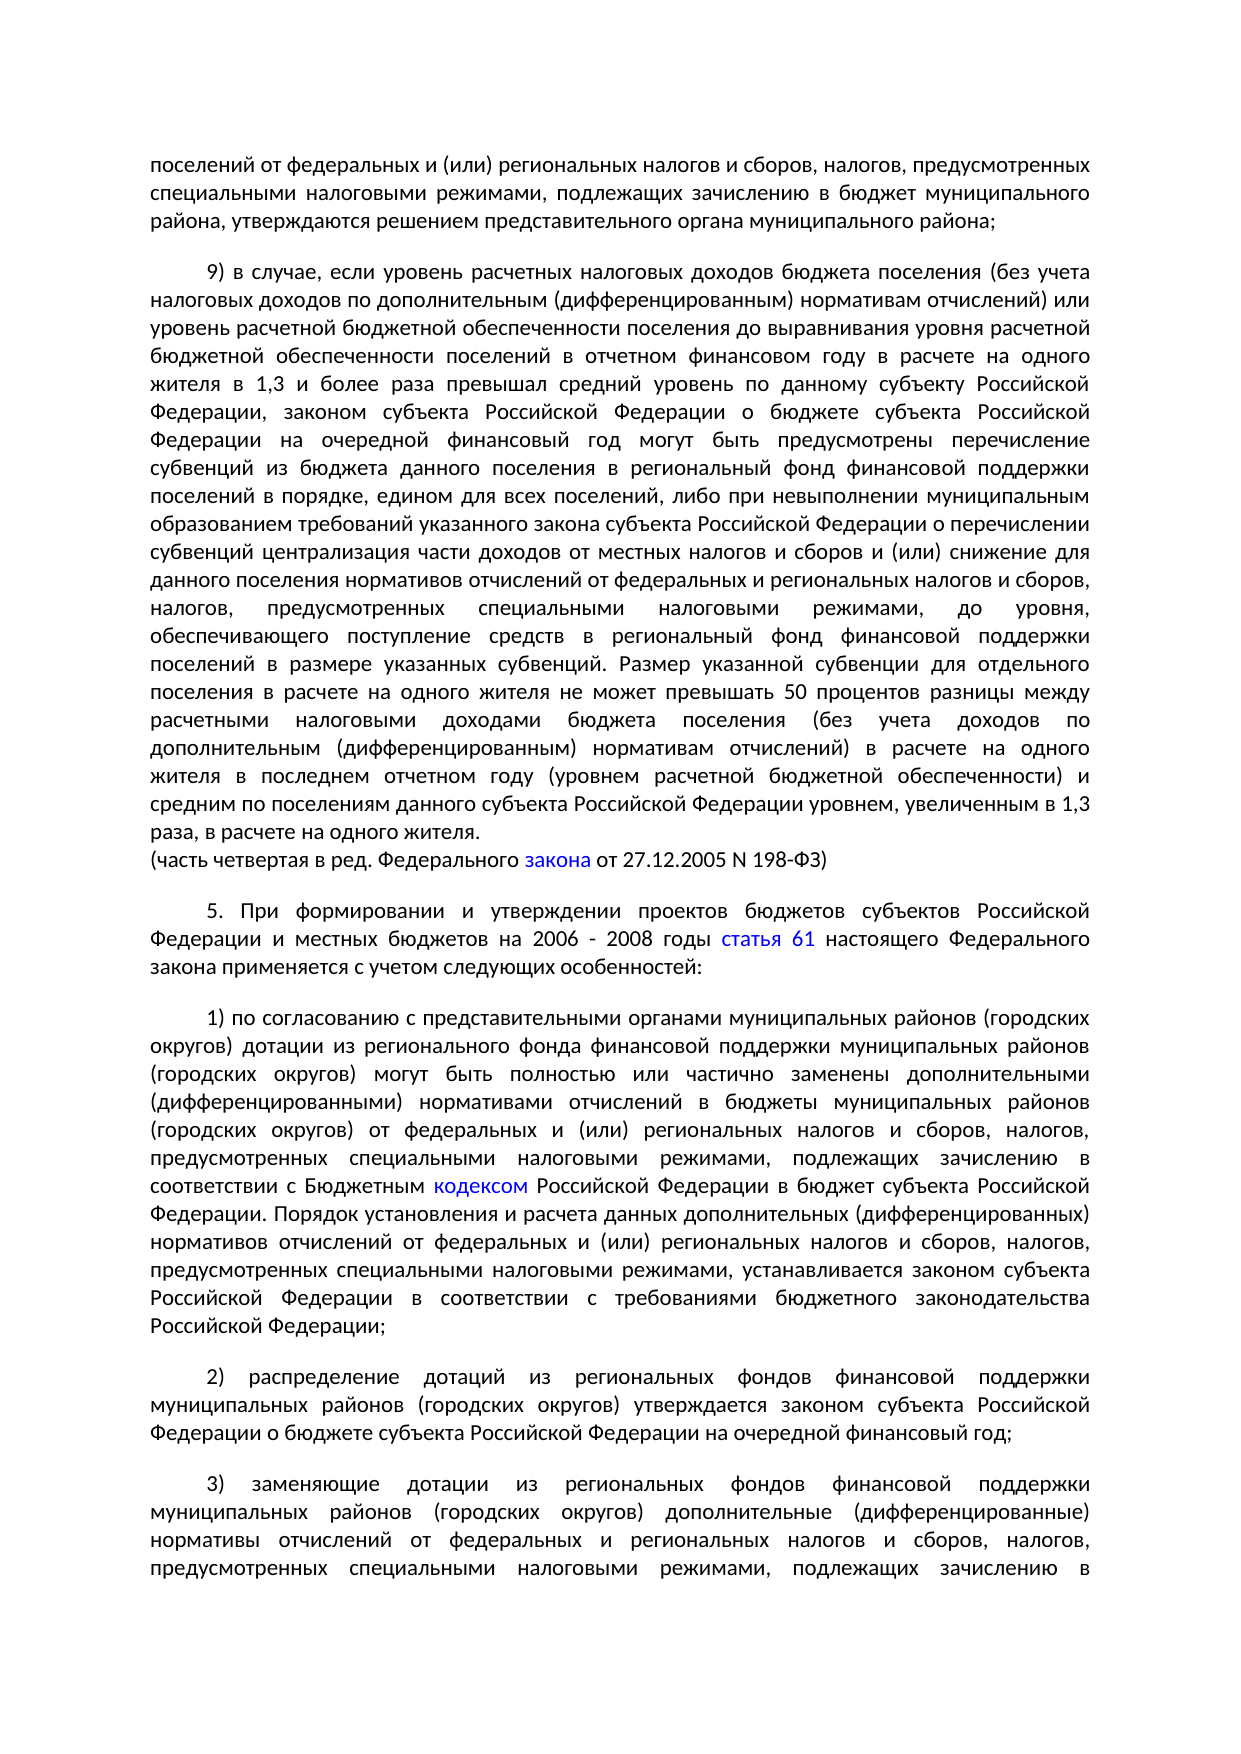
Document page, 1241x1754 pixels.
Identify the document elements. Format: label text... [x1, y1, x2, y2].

text 9) в случае, если уровень расчетных налоговых доходов бюджета поселения (без учета налоговых доходов по дополнительным (дифференцированным) нормативам отчислений) или уровень расчетной бюджетной обеспеченности поселения до выравнивания уровня расчетной бюджетной обеспеченности поселений в отчетном финансовом году в расчете на одного жителя в 1,3 и более раза превышал средний уровень по данному субъекту Российской Федерации, законом субъекта Российской Федерации о бюджете субъекта Российской Федерации на очередной финансовый год могут быть предусмотрены перечисление субвенций из бюджета данного поселения в региональный фонд финансовой поддержки поселений в порядке, едином для всех поселений, либо при невыполнении муниципальным образованием требований указанного закона субъекта Российской Федерации о перечислении субвенций централизация части доходов от местных налогов и сборов и (или) снижение для данного поселения нормативов отчислений от федеральных и региональных налогов и сборов, налогов, предусмотренных специальными налоговыми режимами, до уровня, обеспечивающего поступление средств в региональный фонд финансовой поддержки поселений в размере указанных субвенций. Размер указанной субвенции для отдельного поселения в расчете на одного жителя не может превышать 50 процентов разницы между расчетными налоговыми доходами бюджета поселения (без учета доходов по дополнительным (дифференцированным) нормативам отчислений) в расчете на одного жителя в последнем отчетном году (уровнем расчетной бюджетной обеспеченности) и средним по поселениям данного субъекта Российской Федерации уровнем, увеличенным в 1,3 раза, в расчете на одного жителя. [150, 257, 1090, 845]
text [150, 150, 1090, 234]
text 2) распределение дотаций из региональных фондов финансовой поддержки муниципальных районов (городских округов) утверждается законом субъекта Российской Федерации о бюджете субъекта Российской Федерации на очередной финансовый год; [150, 1362, 1090, 1447]
text (часть четвертая в ред. Федерального закона от 27.12.2005 N 198-ФЗ) [150, 845, 1090, 873]
text 1) по согласованию с представительными органами муниципальных районов (городских округов) дотации из регионального фонда финансовой поддержки муниципальных районов (городских округов) могут быть полностью или частично заменены дополнительными (дифференцированными) нормативами отчислений в бюджеты муниципальных районов (городских округов) от федеральных и (или) региональных налогов и сборов, налогов, предусмотренных специальными налоговыми режимами, подлежащих зачислению в соответствии с Бюджетным кодексом Российской Федерации в бюджет субъекта Российской Федерации. Порядок установления и расчета данных дополнительных (дифференцированных) нормативов отчислений от федеральных и (или) региональных налогов и сборов, налогов, предусмотренных специальными налоговыми режимами, устанавливается законом субъекта Российской Федерации в соответствии с требованиями бюджетного законодательства Российской Федерации; [150, 1003, 1090, 1339]
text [150, 1469, 1090, 1582]
text 5. При формировании и утверждении проектов бюджетов субъектов Российской Федерации и местных бюджетов на 2006 - 2008 годы статья 61 настоящего Федерального закона применяется с учетом следующих особенностей: [150, 896, 1090, 980]
